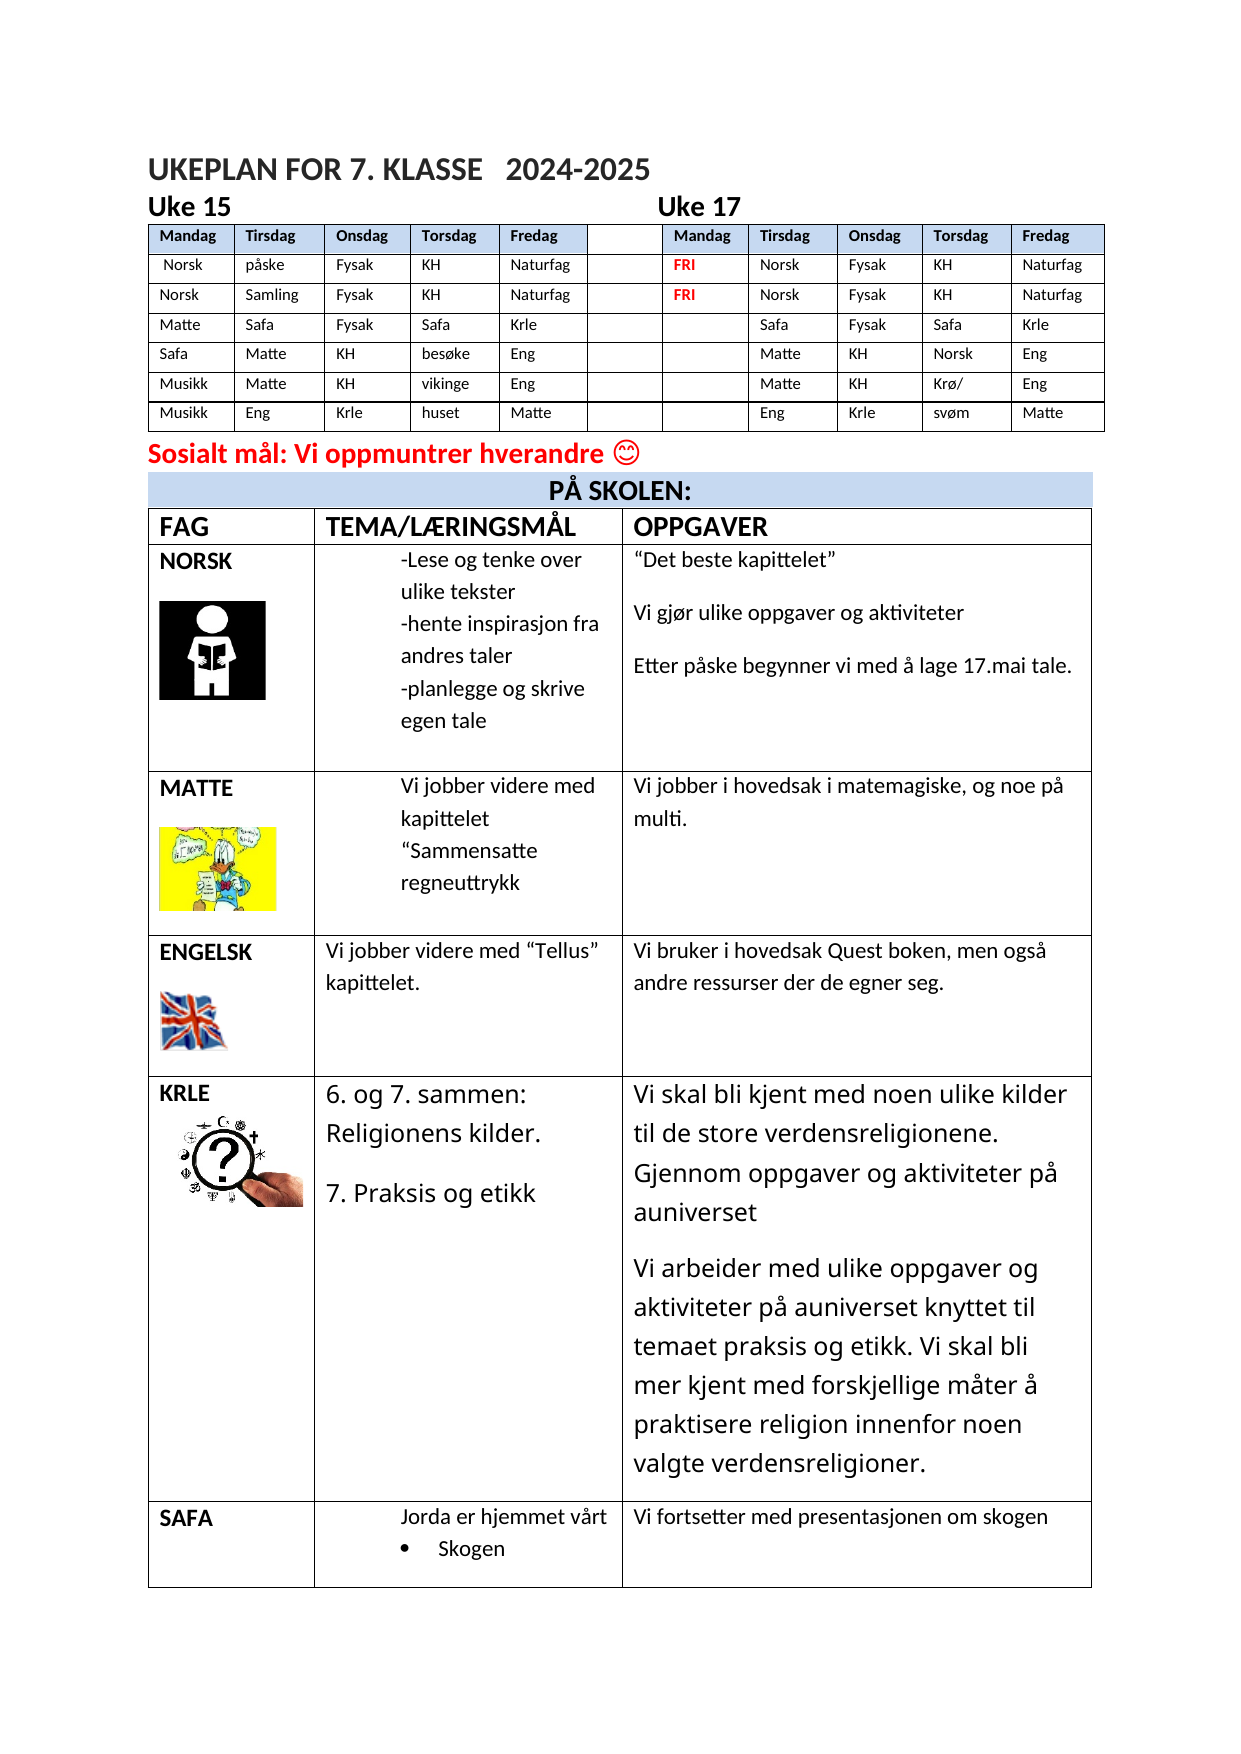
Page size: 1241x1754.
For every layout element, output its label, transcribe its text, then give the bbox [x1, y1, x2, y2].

picture [159, 991, 229, 1052]
table_cell -Lese og tenke over ulike tekster -hente inspirasjon fra andres taler -planlegge og skrive egen tale [315, 545, 622, 771]
table_cell Krle [500, 314, 587, 342]
table_cell Samling [235, 284, 324, 313]
table_header FAG [149, 509, 314, 544]
table_cell huset [411, 403, 499, 431]
table_cell Safa [749, 314, 837, 342]
table_cell Vi jobber i hovedsak i matemagiske, og noe på multi. [623, 772, 1091, 935]
table_header Fredag [1012, 225, 1104, 253]
table_cell Krø/ [923, 373, 1011, 401]
text Uke 15 Uke 17 [148, 188, 1093, 224]
table_cell Matte [235, 343, 324, 372]
table_cell Fysak [838, 314, 922, 342]
table_cell KH [923, 255, 1011, 283]
table_cell “Det beste kapittelet” Vi gjør ulike oppgaver og aktiviteter Etter påske begynner vi med å lage 17.mai tale. [623, 545, 1091, 771]
table_header Onsdag [838, 225, 922, 253]
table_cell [623, 1502, 1091, 1587]
table_cell Safa [235, 314, 324, 342]
table_cell Norsk [749, 284, 837, 313]
table_cell Fysak [325, 255, 410, 283]
table_cell ENGELSK [149, 936, 314, 1076]
table_cell [588, 314, 662, 342]
table_cell KH [411, 284, 499, 313]
table_cell Vi bruker i hovedsak Quest boken, men også andre ressurser der de egner seg. [623, 936, 1091, 1076]
table_cell Musikk [149, 373, 234, 401]
table_cell svøm [923, 403, 1011, 431]
table_header [588, 225, 662, 253]
table_cell FRI [663, 284, 748, 313]
table_cell Naturfag [500, 284, 587, 313]
table_header Torsdag [923, 225, 1011, 253]
table_header Torsdag [411, 225, 499, 253]
table_cell Eng [235, 403, 324, 431]
table_cell Norsk [149, 284, 234, 313]
table_cell Safa [923, 314, 1011, 342]
table_cell besøke [411, 343, 499, 372]
table_cell Matte [235, 373, 324, 401]
table_cell NORSK [149, 545, 314, 771]
table_cell MATTE [149, 772, 314, 935]
table_cell KH [838, 373, 922, 401]
table_cell Norsk [923, 343, 1011, 372]
table_cell Matte [1012, 403, 1104, 431]
table_header Onsdag [325, 225, 410, 253]
table_cell vikinge [411, 373, 499, 401]
table_cell Fysak [325, 314, 410, 342]
table_cell [588, 255, 662, 283]
table_cell Safa [149, 343, 234, 372]
table_cell 6. og 7. sammen: Religionens kilder. 7. Praksis og etikk [315, 1077, 622, 1501]
table_cell [588, 284, 662, 313]
table_cell KH [325, 373, 410, 401]
table_header OPPGAVER [623, 509, 1091, 544]
table_cell påske [235, 255, 324, 283]
table_cell Vi jobber videre med “Tellus” kapittelet. [315, 936, 622, 1076]
table_cell Eng [1012, 373, 1104, 401]
text UKEPLAN FOR 7. KLASSE 2024-2025 [148, 148, 1093, 188]
table_header Tirsdag [749, 225, 837, 253]
table_cell Vi skal bli kjent med noen ulike kilder til de store verdensreligionene. Gjennom oppgaver og aktiviteter på auniverset Vi arbeider med ulike oppgaver og aktiviteter på auniverset knyttet til temaet praksis og etikk. Vi skal bli mer kjent med forskjellige måter å praktisere religion innenfor noen valgte verdensreligioner. [623, 1077, 1091, 1501]
table_cell [663, 373, 748, 401]
text Sosialt mål: Vi oppmuntrer hverandre 😊 [148, 432, 1093, 472]
table_cell Eng [1012, 343, 1104, 372]
table_cell Fysak [838, 255, 922, 283]
table_cell KH [325, 343, 410, 372]
table_header Fredag [500, 225, 587, 253]
table_cell [588, 403, 662, 431]
table_cell [588, 373, 662, 401]
table_header TEMA/LÆRINGSMÅL [315, 509, 622, 544]
table_cell Musikk [149, 403, 234, 431]
table_cell [663, 403, 748, 431]
table_cell Safa [411, 314, 499, 342]
table_cell Vi jobber videre med kapittelet “Sammensatte regneuttrykk [315, 772, 622, 935]
table_cell Matte [500, 403, 587, 431]
table_cell Matte [749, 373, 837, 401]
picture [159, 827, 277, 911]
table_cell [315, 1502, 622, 1587]
table_cell Naturfag [500, 255, 587, 283]
table_cell SAFA [149, 1502, 314, 1587]
table_cell Krle [838, 403, 922, 431]
table_cell Fysak [325, 284, 410, 313]
table_cell FRI [663, 255, 748, 283]
table_cell KH [838, 343, 922, 372]
table_cell Norsk [149, 255, 234, 283]
table_cell Fysak [838, 284, 922, 313]
table_cell Eng [749, 403, 837, 431]
text PÅ SKOLEN: [148, 472, 1093, 507]
table_cell KH [411, 255, 499, 283]
table_cell [663, 314, 748, 342]
table_cell Naturfag [1012, 255, 1104, 283]
table_cell Matte [749, 343, 837, 372]
table_cell Naturfag [1012, 284, 1104, 313]
table_cell Eng [500, 343, 587, 372]
table_cell Krle [325, 403, 410, 431]
table_cell KH [923, 284, 1011, 313]
table_cell Matte [149, 314, 234, 342]
table_header Mandag [663, 225, 748, 253]
table_header Tirsdag [235, 225, 324, 253]
picture [159, 601, 266, 700]
table_cell [588, 343, 662, 372]
table_cell Norsk [749, 255, 837, 283]
picture [159, 1111, 304, 1207]
table_header Mandag [149, 225, 234, 253]
table_cell Krle [1012, 314, 1104, 342]
table_cell [663, 343, 748, 372]
table_cell Eng [500, 373, 587, 401]
table_cell KRLE [149, 1077, 314, 1501]
